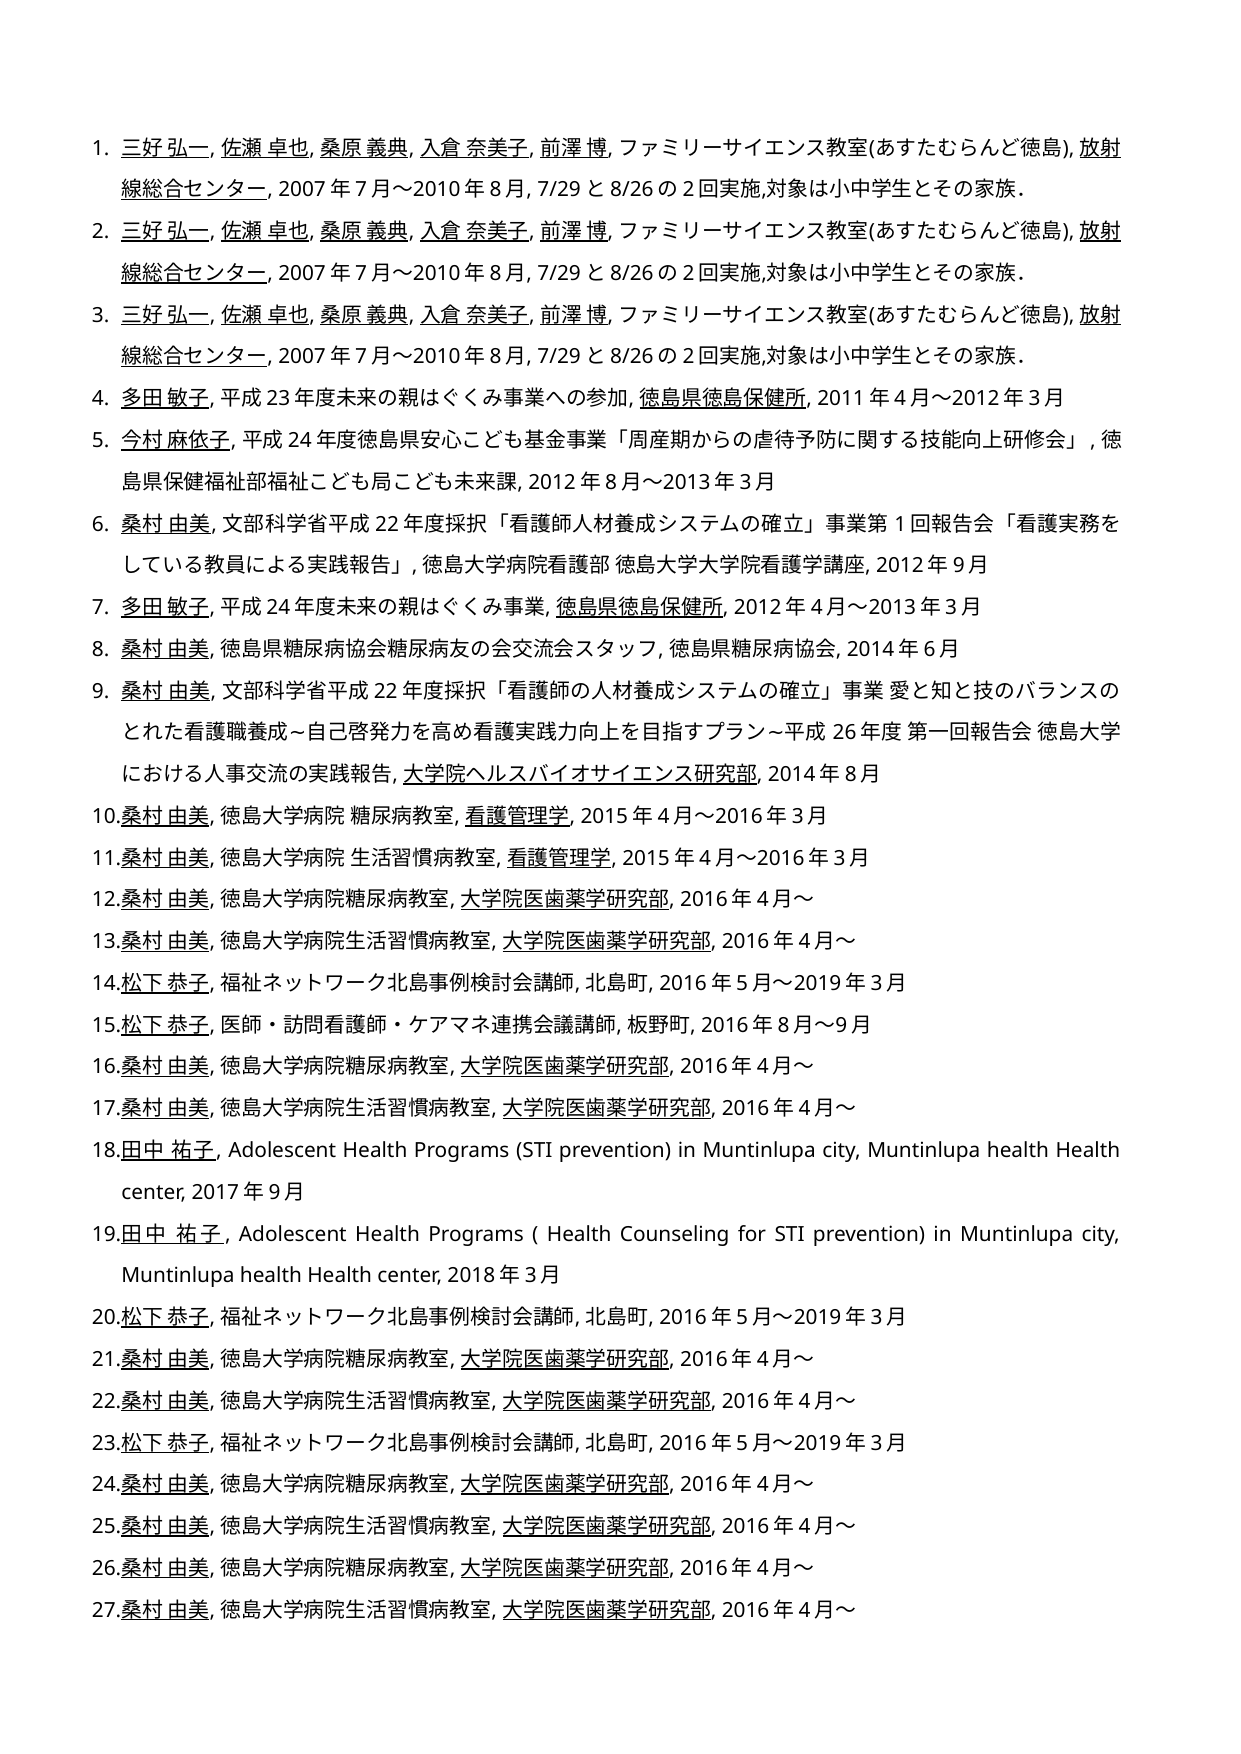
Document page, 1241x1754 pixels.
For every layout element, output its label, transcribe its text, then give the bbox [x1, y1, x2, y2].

list 多田 敏子, 平成24年度未来の親はぐくみ事業, 徳島県徳島保健所, 2012年4月〜2013年3月 [92, 584, 1122, 626]
list 三好 弘一, 佐瀬 卓也, 桑原 義典, 入倉 奈美子, 前澤 博, ファミリーサイエンス教室(あすたむらんど徳島), 放射線総合センター, 2007年7月〜2010年8月, 7/29と8/26の2回実施,対象は小中学生とその家族． [92, 209, 1122, 292]
list 松下 恭子, 福祉ネットワーク北島事例検討会講師, 北島町, 2016年5月〜2019年3月 [92, 1420, 1122, 1462]
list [92, 1545, 1122, 1587]
list 桑村 由美, 徳島大学病院 生活習慣病教室, 看護管理学, 2015年4月〜2016年3月 [92, 835, 1122, 877]
list 桑村 由美, 徳島県糖尿病協会糖尿病友の会交流会スタッフ, 徳島県糖尿病協会, 2014年6月 [92, 626, 1122, 668]
list 多田 敏子, 平成23年度未来の親はぐくみ事業への参加, 徳島県徳島保健所, 2011年4月〜2012年3月 [92, 376, 1122, 417]
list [92, 1503, 1122, 1545]
list 松下 恭子, 医師・訪問看護師・ケアマネ連携会議講師, 板野町, 2016年8月〜9月 [92, 1002, 1122, 1044]
list 松下 恭子, 福祉ネットワーク北島事例検討会講師, 北島町, 2016年5月〜2019年3月 [92, 1295, 1122, 1336]
list 三好 弘一, 佐瀬 卓也, 桑原 義典, 入倉 奈美子, 前澤 博, ファミリーサイエンス教室(あすたむらんど徳島), 放射線総合センター, 2007年7月〜2010年8月, 7/29と8/26の2回実施,対象は小中学生とその家族． [92, 125, 1122, 209]
list 桑村 由美, 徳島大学病院糖尿病教室, 大学院医歯薬学研究部, 2016年4月〜 [92, 1336, 1122, 1378]
list 桑村 由美, 文部科学省平成22年度採択「看護師の人材養成システムの確立」事業 愛と知と技のバランスのとれた看護職養成∼自己啓発力を高め看護実践力向上を目指すプラン∼平成26年度 第一回報告会 徳島大学における人事交流の実践報告, 大学院ヘルスバイオサイエンス研究部, 2014年8月 [92, 668, 1122, 793]
list 今村 麻依子, 平成24年度徳島県安心こども基金事業「周産期からの虐待予防に関する技能向上研修会」, 徳島県保健福祉部福祉こども局こども未来課, 2012年8月〜2013年3月 [92, 417, 1122, 501]
list 桑村 由美, 徳島大学病院生活習慣病教室, 大学院医歯薬学研究部, 2016年4月〜 [92, 1086, 1122, 1128]
list 田中 祐子, Adolescent Health Programs (STI prevention) in Muntinlupa city, Muntinlupa health Health center, 2017年9月 [92, 1128, 1122, 1211]
list 桑村 由美, 徳島大学病院 糖尿病教室, 看護管理学, 2015年4月〜2016年3月 [92, 793, 1122, 835]
list 桑村 由美, 徳島大学病院生活習慣病教室, 大学院医歯薬学研究部, 2016年4月〜 [92, 1378, 1122, 1420]
list 桑村 由美, 文部科学省平成22年度採択「看護師人材養成システムの確立」事業第1回報告会「看護実務をしている教員による実践報告」, 徳島大学病院看護部 徳島大学大学院看護学講座, 2012年9月 [92, 501, 1122, 584]
list 桑村 由美, 徳島大学病院糖尿病教室, 大学院医歯薬学研究部, 2016年4月〜 [92, 877, 1122, 919]
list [92, 1587, 1122, 1629]
list 三好 弘一, 佐瀬 卓也, 桑原 義典, 入倉 奈美子, 前澤 博, ファミリーサイエンス教室(あすたむらんど徳島), 放射線総合センター, 2007年7月〜2010年8月, 7/29と8/26の2回実施,対象は小中学生とその家族． [92, 292, 1122, 376]
list 松下 恭子, 福祉ネットワーク北島事例検討会講師, 北島町, 2016年5月〜2019年3月 [92, 961, 1122, 1002]
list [92, 1462, 1122, 1503]
list 田中 祐子, Adolescent Health Programs ( Health Counseling for STI prevention) in Muntinlupa city, Muntinlupa health Health center, 2018年3月 [92, 1211, 1122, 1295]
list 桑村 由美, 徳島大学病院生活習慣病教室, 大学院医歯薬学研究部, 2016年4月〜 [92, 919, 1122, 961]
list 桑村 由美, 徳島大学病院糖尿病教室, 大学院医歯薬学研究部, 2016年4月〜 [92, 1044, 1122, 1086]
